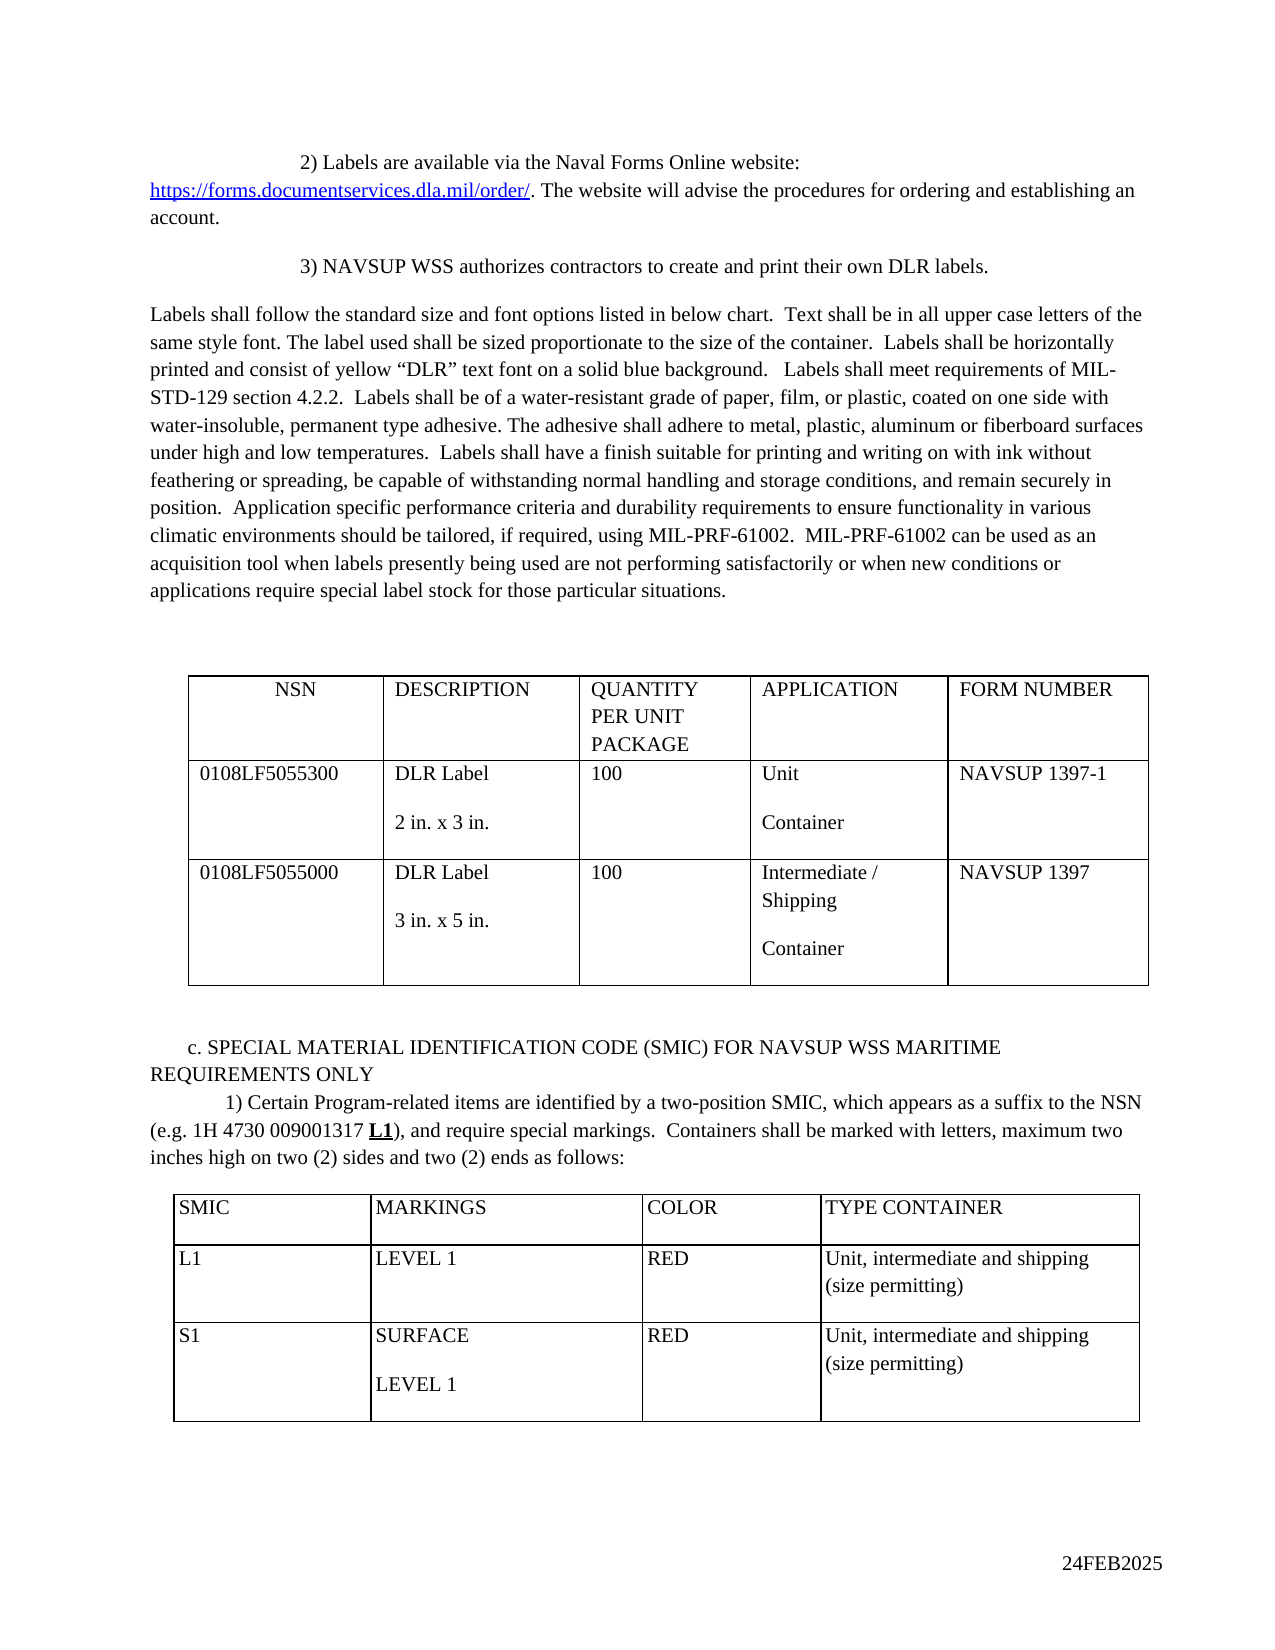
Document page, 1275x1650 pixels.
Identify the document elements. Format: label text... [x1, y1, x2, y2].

table_cell RED [643, 1246, 820, 1322]
table_header DESCRIPTION [384, 677, 579, 760]
table_header QUANTITY PER UNIT PACKAGE [580, 677, 750, 760]
table_cell 100 [580, 860, 750, 985]
table_cell RED [643, 1323, 820, 1421]
table_header COLOR [643, 1195, 820, 1244]
table_header FORM NUMBER [949, 677, 1148, 760]
table_cell LEVEL 1 [372, 1246, 642, 1322]
table_header NSN [189, 677, 383, 760]
table_cell L1 [175, 1246, 370, 1322]
table_cell DLR Label 2 in. x 3 in. [384, 761, 579, 858]
text 2) Labels are available via the Naval Forms Online website: https://forms.documentservices.dla.mil/order/. The website will advise the procedures for ordering and establishing an account. [150, 150, 1162, 229]
table_header MARKINGS [372, 1195, 642, 1244]
table_header SMIC [175, 1195, 370, 1244]
table_cell NAVSUP 1397-1 [949, 761, 1148, 858]
text Labels shall follow the standard size and font options listed in below chart. Text shall be in all upper case letters of the same style font. The label used shall be sized proportionate to the size of the container. Labels shall be horizontally printed and consist of yellow “DLR” text font on a solid blue background. Labels shall meet requirements of MIL-STD-129 section 4.2.2. Labels shall be of a water-resistant grade of paper, film, or plastic, coated on one side with water-insoluble, permanent type adhesive. The adhesive shall adhere to metal, plastic, aluminum or fiberboard surfaces under high and low temperatures. Labels shall have a finish suitable for printing and writing on with ink without feathering or spreading, be capable of withstanding normal handling and storage conditions, and remain securely in position. Application specific performance criteria and durability requirements to ensure functionality in various climatic environments should be tailored, if required, using MIL-PRF-61002. MIL-PRF-61002 can be used as an acquisition tool when labels presently being used are not performing satisfactorily or when new conditions or applications require special label stock for those particular situations. [150, 302, 1162, 602]
table_cell SURFACE LEVEL 1 [372, 1323, 642, 1421]
table_cell DLR Label 3 in. x 5 in. [384, 860, 579, 985]
table_cell S1 [175, 1323, 370, 1421]
table_cell Unit Container [751, 761, 947, 858]
table_cell NAVSUP 1397 [949, 860, 1148, 985]
table_cell 0108LF5055300 [189, 761, 383, 858]
table_header TYPE CONTAINER [822, 1195, 1139, 1244]
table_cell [822, 1323, 1139, 1421]
table_cell Intermediate / Shipping Container [751, 860, 947, 985]
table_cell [822, 1246, 1139, 1322]
text 1) Certain Program-related items are identified by a two-position SMIC, which appears as a suffix to the NSN (e.g. 1H 4730 009001317 L1), and require special markings. Containers shall be marked with letters, maximum two inches high on two (2) sides and two (2) ends as follows: [150, 1090, 1162, 1169]
table_header APPLICATION [751, 677, 947, 760]
text 3) NAVSUP WSS authorizes contractors to create and print their own DLR labels. [225, 254, 1162, 278]
text c. SPECIAL MATERIAL IDENTIFICATION CODE (SMIC) FOR NAVSUP WSS MARITIME REQUIREMENTS ONLY [150, 1035, 1162, 1086]
table_cell 0108LF5055000 [189, 860, 383, 985]
table_cell 100 [580, 761, 750, 858]
